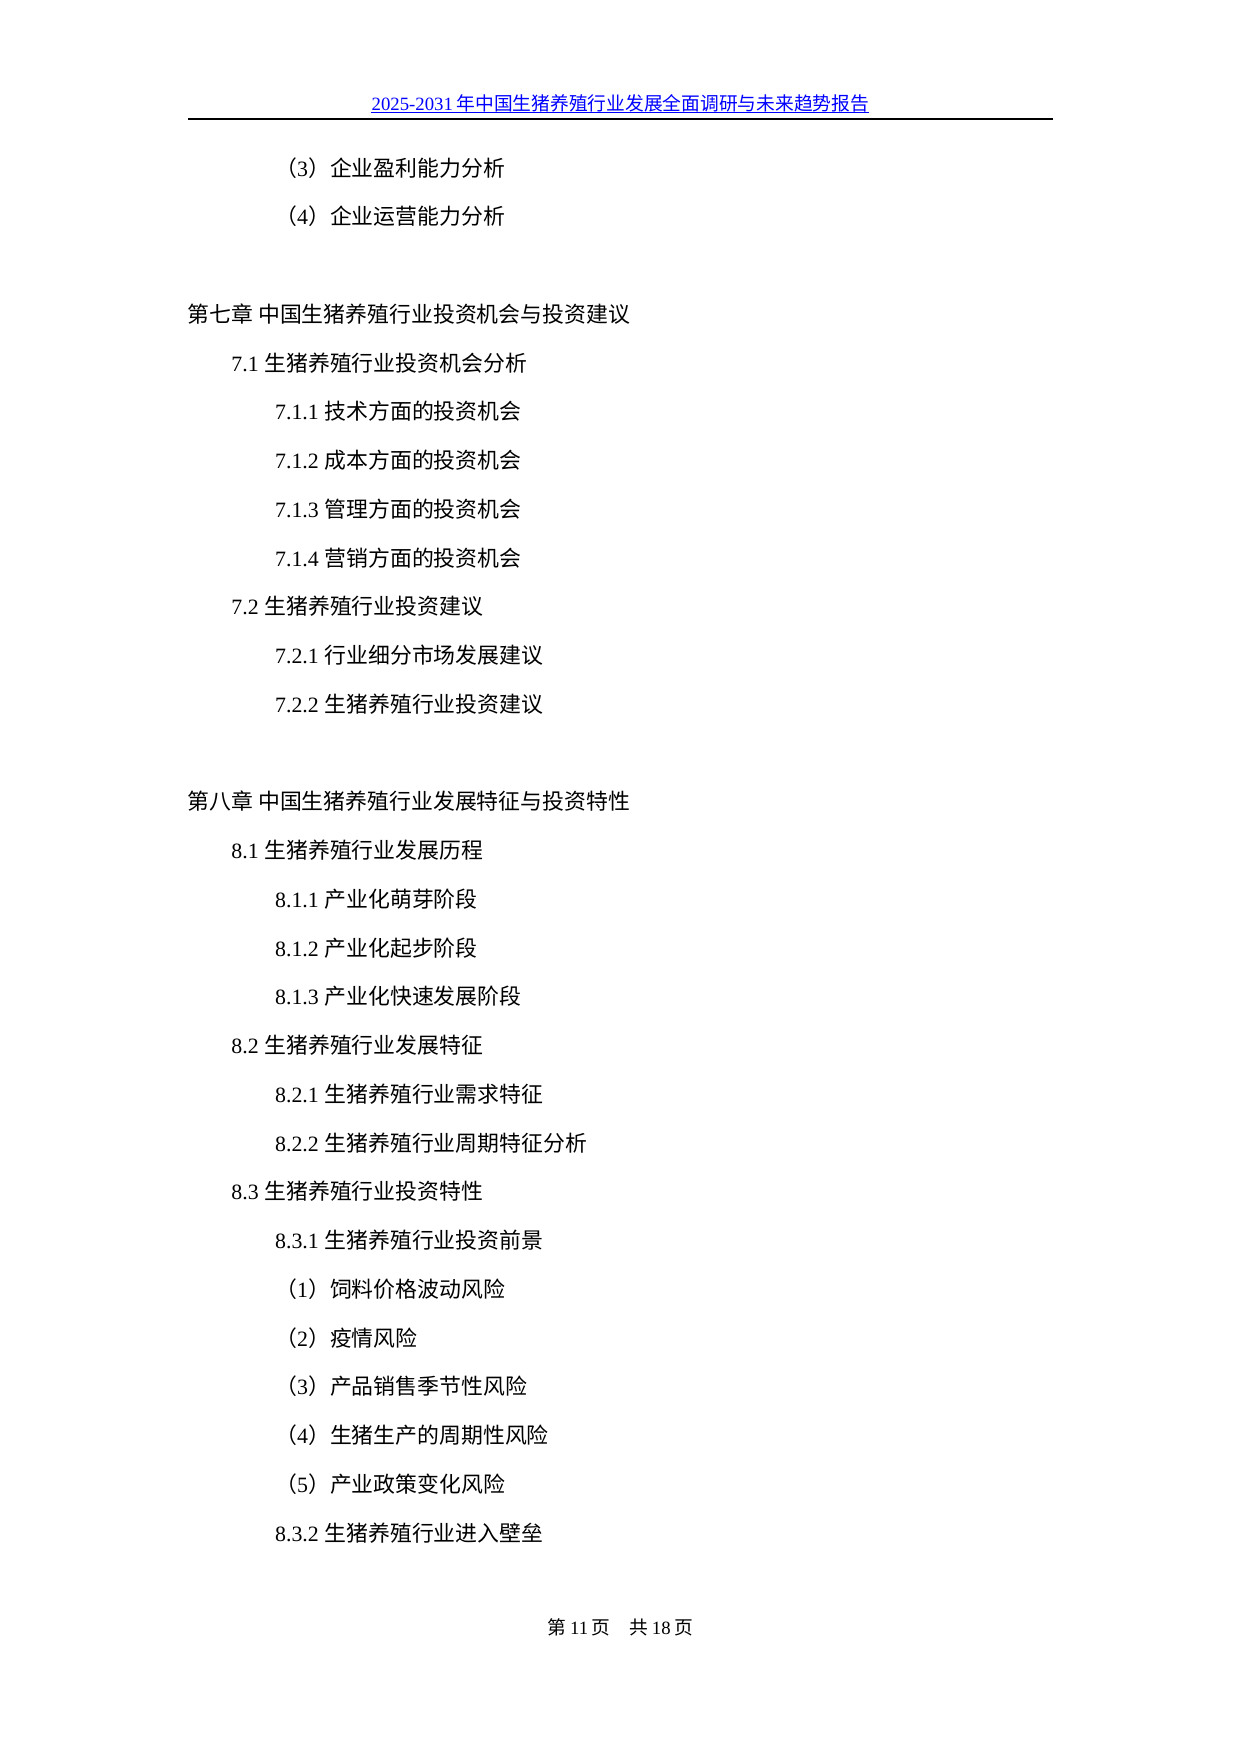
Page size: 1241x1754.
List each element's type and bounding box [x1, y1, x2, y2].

text [187, 150, 1053, 1548]
